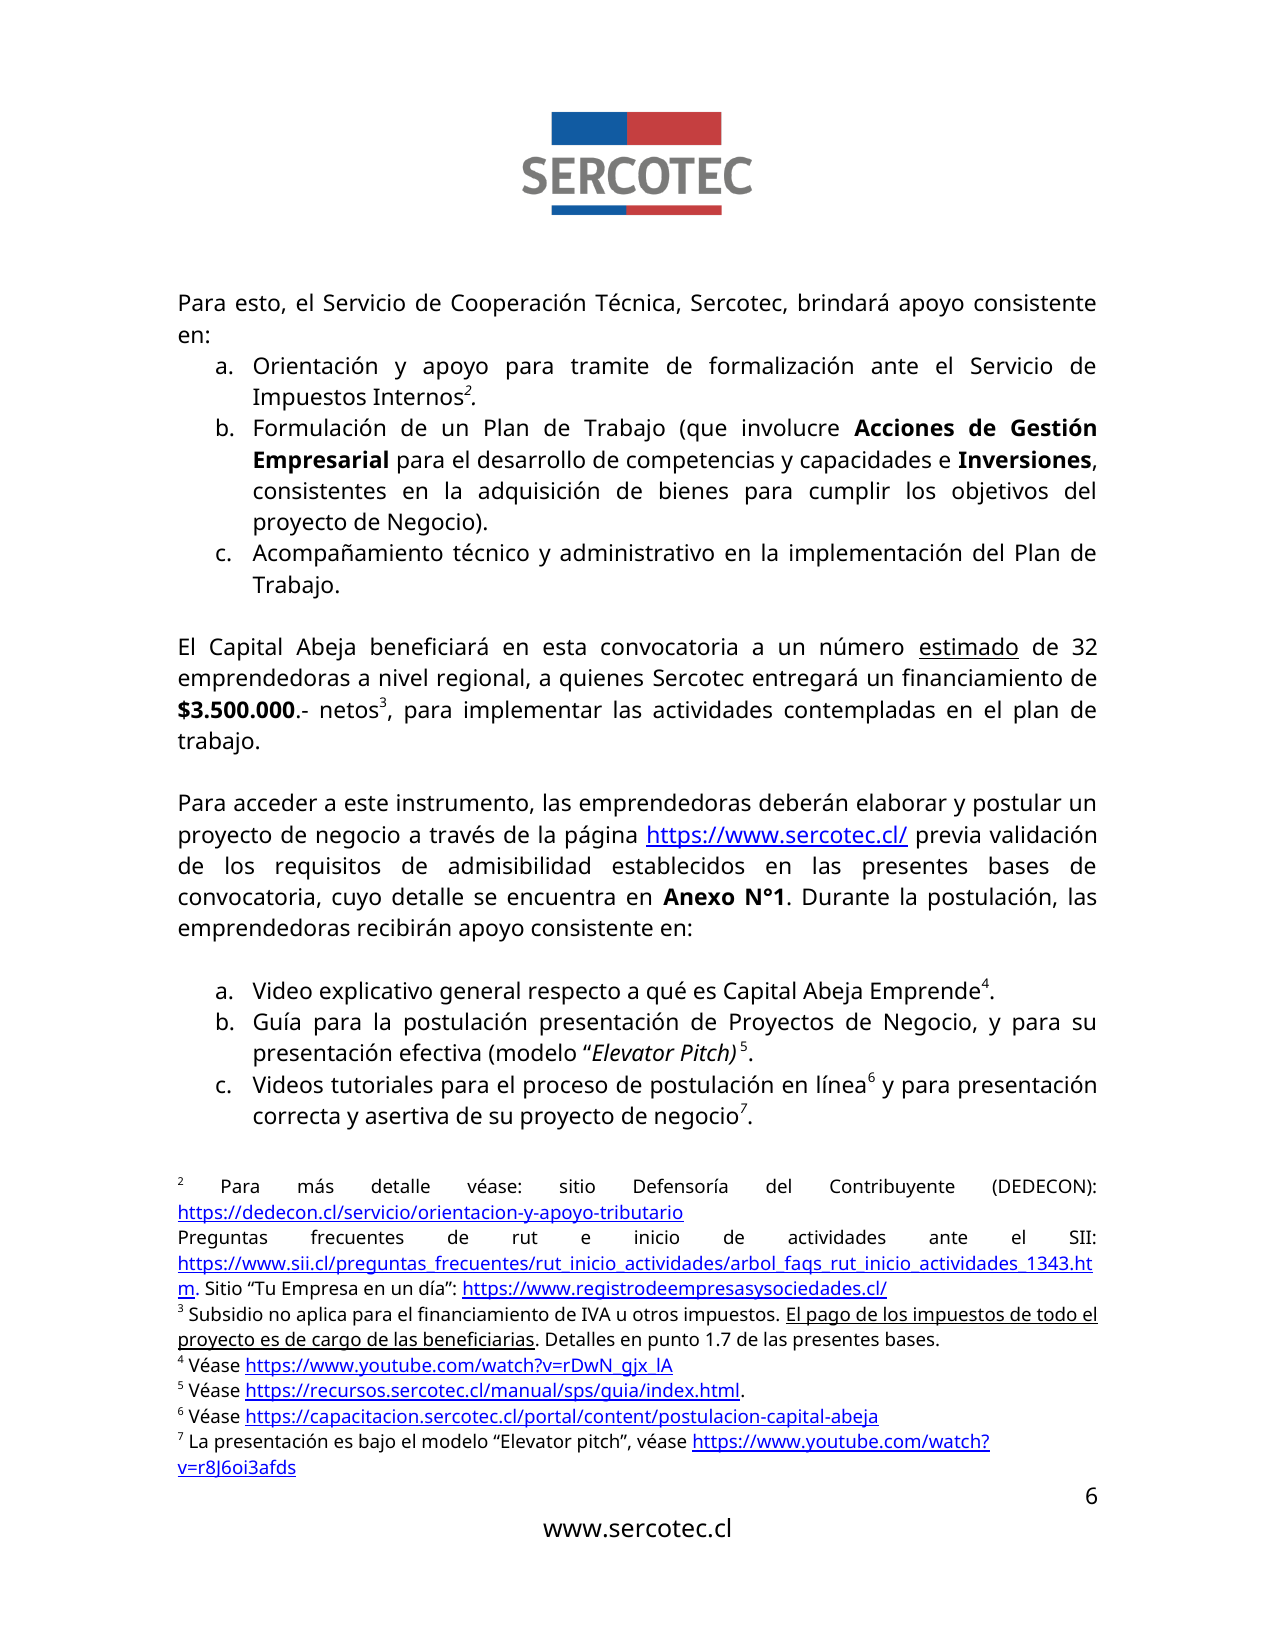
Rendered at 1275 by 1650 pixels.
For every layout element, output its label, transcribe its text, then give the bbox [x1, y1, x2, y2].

text Para acceder a este instrumento, las emprendedoras deberán elaborar y postular un proyecto de negocio a través de la página https://www.sercotec.cl/ previa validación de los requisitos de admisibilidad establecidos en las presentes bases de convocatoria, cuyo detalle se encuentra en Anexo N°1. Durante la postulación, las emprendedoras recibirán apoyo consistente en: [177, 787, 1098, 944]
list Guía para la postulación presentación de Proyectos de Negocio, y para su presentación efectiva (modelo “Elevator Pitch) . [215, 1006, 1098, 1069]
text Para esto, el Servicio de Cooperación Técnica, Sercotec, brindará apoyo consistente en: [177, 287, 1098, 350]
picture [512, 105, 763, 225]
list Acompañamiento técnico y administrativo en la implementación del Plan de Trabajo. [215, 537, 1098, 600]
list Videos tutoriales para el proceso de postulación en línea y para presentación correcta y asertiva de su proyecto de negocio. [215, 1069, 1098, 1131]
list Orientación y apoyo para tramite de formalización ante el Servicio de Impuestos Internos. [215, 350, 1098, 412]
list Video explicativo general respecto a qué es Capital Abeja Emprende. [215, 975, 1098, 1006]
list Formulación de un Plan de Trabajo (que involucre Acciones de Gestión Empresarial para el desarrollo de competencias y capacidades e Inversiones, consistentes en la adquisición de bienes para cumplir los objetivos del proyecto de Negocio). [215, 412, 1098, 537]
text El Capital Abeja beneficiará en esta convocatoria a un número estimado de 32 emprendedoras a nivel regional, a quienes Sercotec entregará un financiamiento de $3.500.000.- netos, para implementar las actividades contempladas en el plan de trabajo. [177, 631, 1098, 756]
